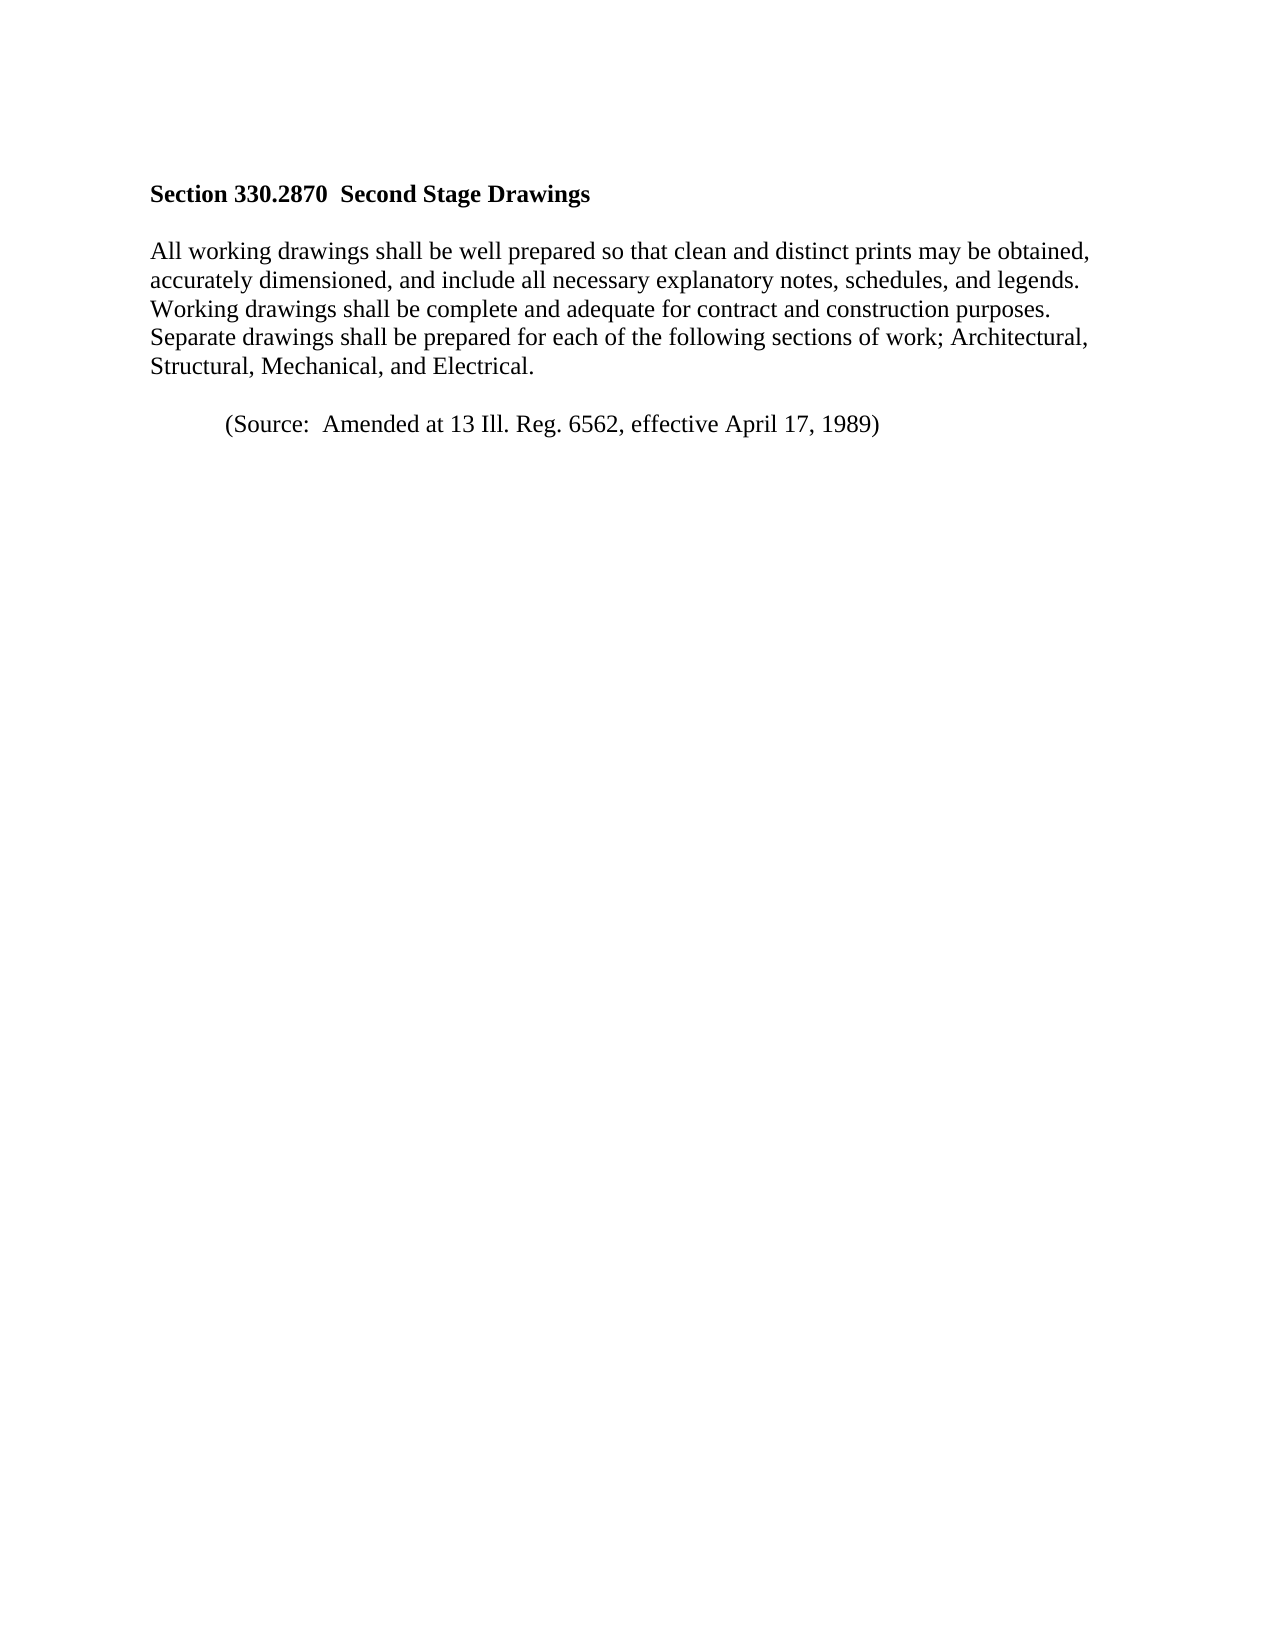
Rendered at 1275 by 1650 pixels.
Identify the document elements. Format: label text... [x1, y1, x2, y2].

text (Source: Amended at 13 Ill. Reg. 6562, effective April 17, 1989) [225, 409, 1125, 437]
text All working drawings shall be well prepared so that clean and distinct prints may be obtained, accurately dimensioned, and include all necessary explanatory notes, schedules, and legends. Working drawings shall be complete and adequate for contract and construction purposes. Separate drawings shall be prepared for each of the following sections of work; Architectural, Structural, Mechanical, and Electrical. [150, 236, 1125, 380]
text Section 330.2870 Second Stage Drawings [150, 179, 1125, 207]
